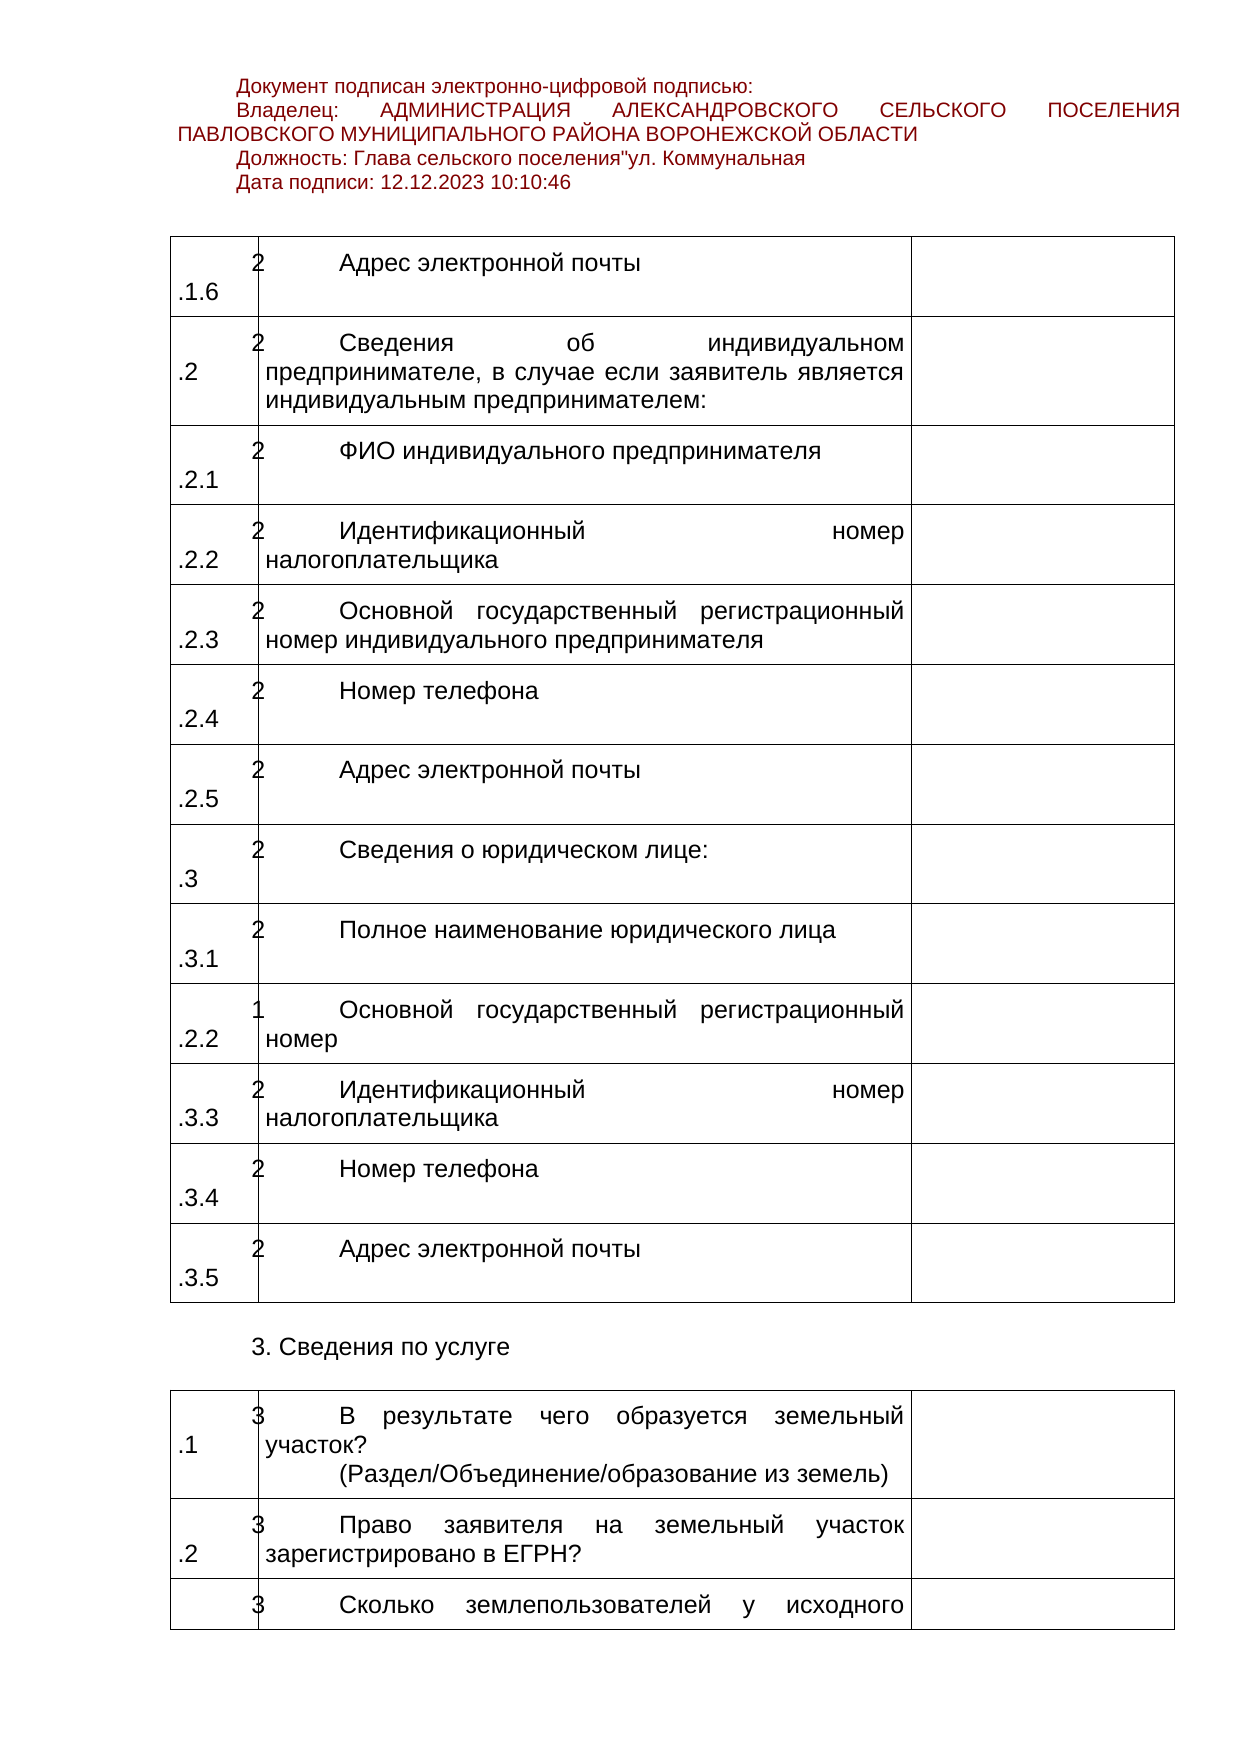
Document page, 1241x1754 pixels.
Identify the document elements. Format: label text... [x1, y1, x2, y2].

table_header В результате чего образуется земельный участок? (Раздел/Объединение/образование из земель) [259, 1391, 911, 1498]
table_cell Адрес электронной почты [259, 745, 911, 823]
table_cell 3.2 [171, 1499, 258, 1578]
table_cell 3.3 [171, 1579, 258, 1629]
table_cell 2.3.3 [171, 1064, 258, 1143]
table_cell 2.1.6 [171, 237, 258, 316]
table_cell Идентификационный номер налогоплательщика [259, 505, 911, 584]
table_cell 2.3.4 [171, 1144, 258, 1222]
table_cell 2.2.4 [171, 665, 258, 744]
table_cell [912, 1064, 1174, 1143]
table_cell Право заявителя на земельный участок зарегистрировано в ЕГРН? [259, 1499, 911, 1578]
table_cell [912, 426, 1174, 504]
table_cell Номер телефона [259, 665, 911, 744]
table_cell [912, 317, 1174, 424]
table_cell [912, 1579, 1174, 1629]
table_header 3.1 [171, 1391, 258, 1498]
table_cell Основной государственный регистрационный номер индивидуального предпринимателя [259, 585, 911, 664]
table_cell [912, 1144, 1174, 1222]
table_cell Полное наименование юридического лица [259, 904, 911, 983]
table_cell [912, 825, 1174, 903]
table_cell [912, 745, 1174, 823]
table_cell 2.3.1 [171, 904, 258, 983]
table_cell Сведения о юридическом лице: [259, 825, 911, 903]
table_cell [912, 665, 1174, 744]
table_cell [912, 505, 1174, 584]
table_cell Идентификационный номер налогоплательщика [259, 1064, 911, 1143]
table_cell 1.2.2 [171, 984, 258, 1063]
table_cell 2.3.5 [171, 1224, 258, 1302]
table_cell [912, 585, 1174, 664]
table_cell 2.2 [171, 317, 258, 424]
table_cell Сведения об индивидуальном предпринимателе, в случае если заявитель является индивидуальным предпринимателем: [259, 317, 911, 424]
table_cell 2.3 [171, 825, 258, 903]
table_cell ФИО индивидуального предпринимателя [259, 426, 911, 504]
table_cell [912, 237, 1174, 316]
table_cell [259, 1579, 911, 1629]
text 3. Сведения по услуге [177, 1332, 1181, 1361]
table_cell 2.2.2 [171, 505, 258, 584]
table_cell 2.2.1 [171, 426, 258, 504]
table_cell 2.2.5 [171, 745, 258, 823]
table_cell [912, 904, 1174, 983]
table_cell Адрес электронной почты [259, 237, 911, 316]
table_header [912, 1391, 1174, 1498]
table_cell Основной государственный регистрационный номер [259, 984, 911, 1063]
table_cell [912, 984, 1174, 1063]
table_cell [912, 1224, 1174, 1302]
table_cell Адрес электронной почты [259, 1224, 911, 1302]
table_cell 2.2.3 [171, 585, 258, 664]
table_cell Номер телефона [259, 1144, 911, 1222]
table_cell [912, 1499, 1174, 1578]
